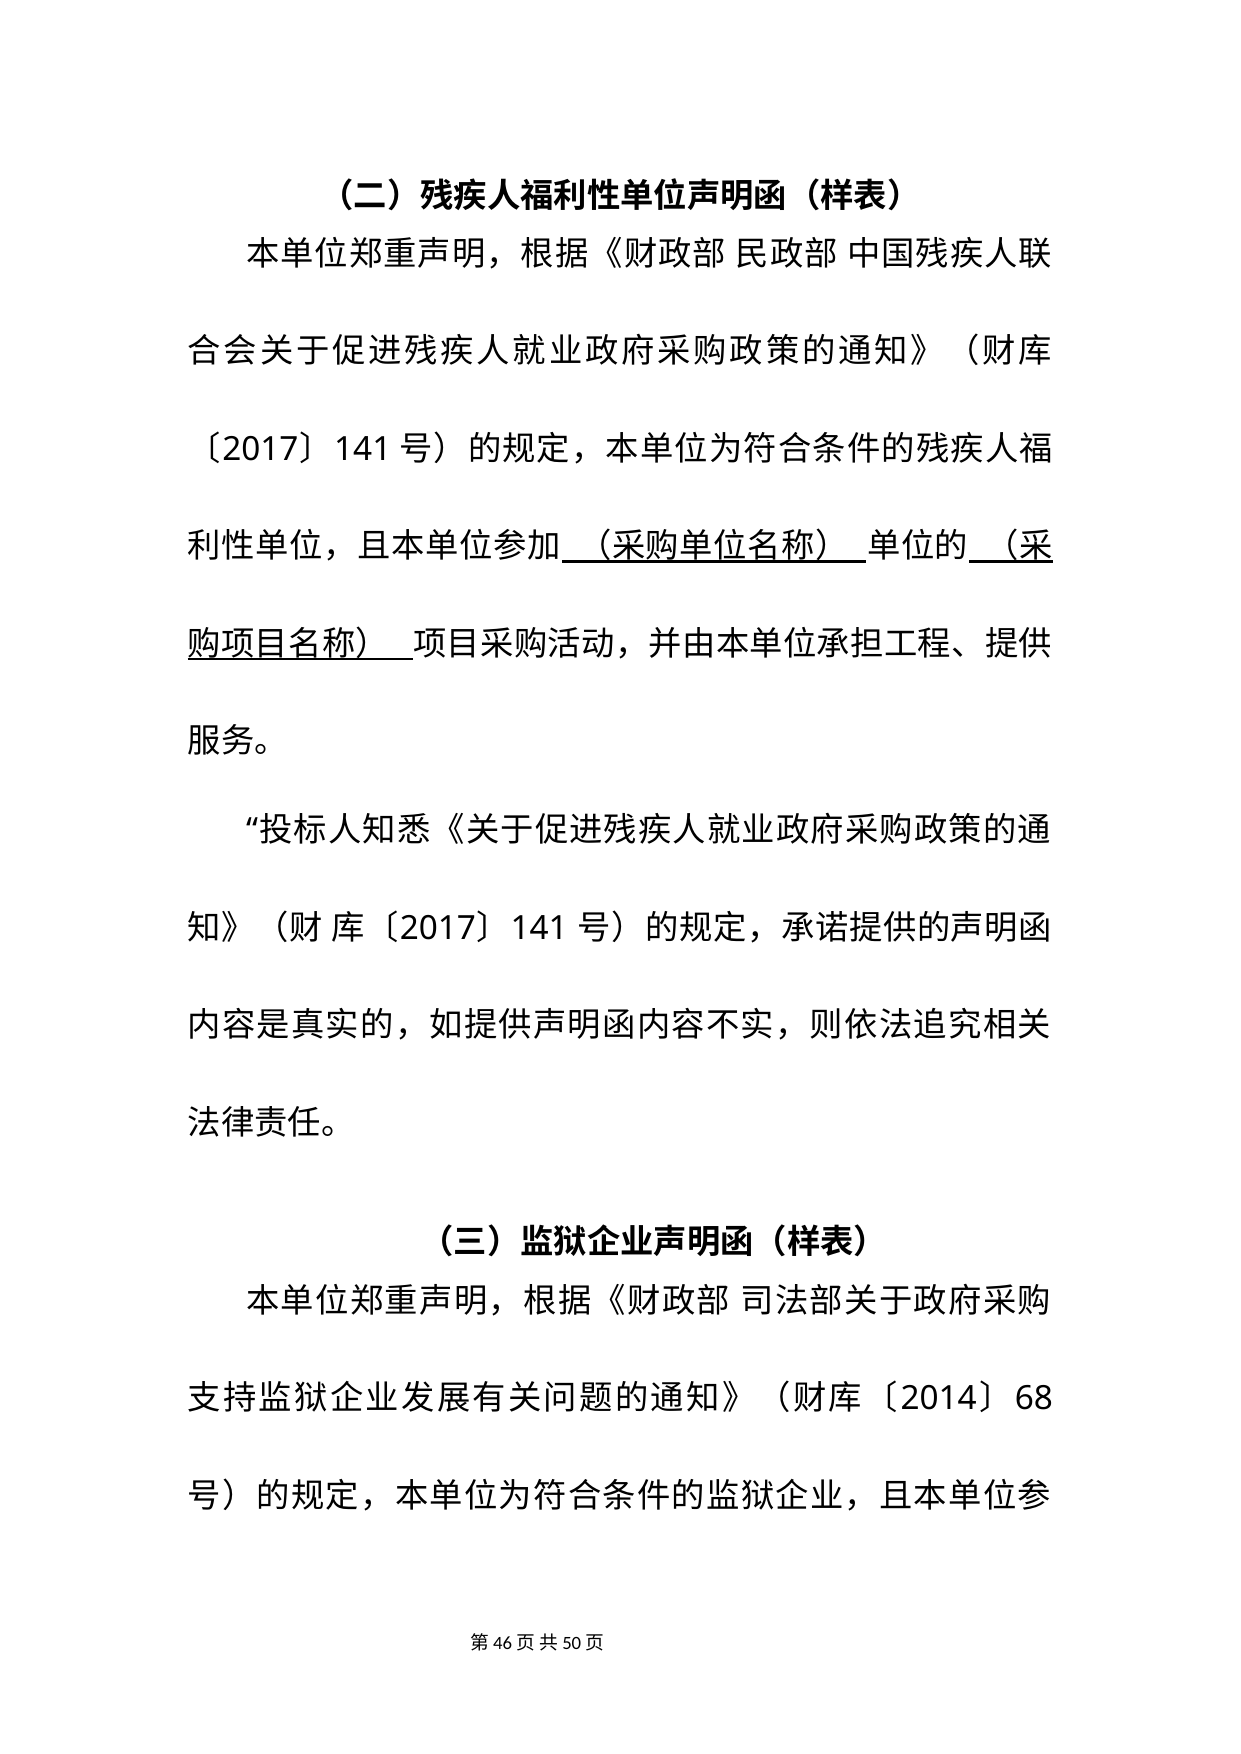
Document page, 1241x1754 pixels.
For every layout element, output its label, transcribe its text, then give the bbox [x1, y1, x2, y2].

text “投标人知悉《关于促进残疾人就业政府采购政策的通知》（财 库〔2017〕141 号）的规定，承诺提供的声明函内容是真实的，如提供声明函内容不实，则依法追究相关法律责任。 [187, 795, 1053, 1152]
text （三）监狱企业声明函（样表） [187, 1209, 1053, 1265]
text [187, 1265, 1053, 1525]
text 本单位郑重声明，根据《财政部 民政部 中国残疾人联合会关于促进残疾人就业政府采购政策的通知》（财库〔2017〕141号）的规定，本单位为符合条件的残疾人福利性单位，且本单位参加 （采购单位名称） 单位的 （采购项目名称） 项目采购活动，并由本单位承担工程、提供服务。 [187, 218, 1053, 771]
text （二）残疾人福利性单位声明函（样表） [187, 162, 1053, 218]
